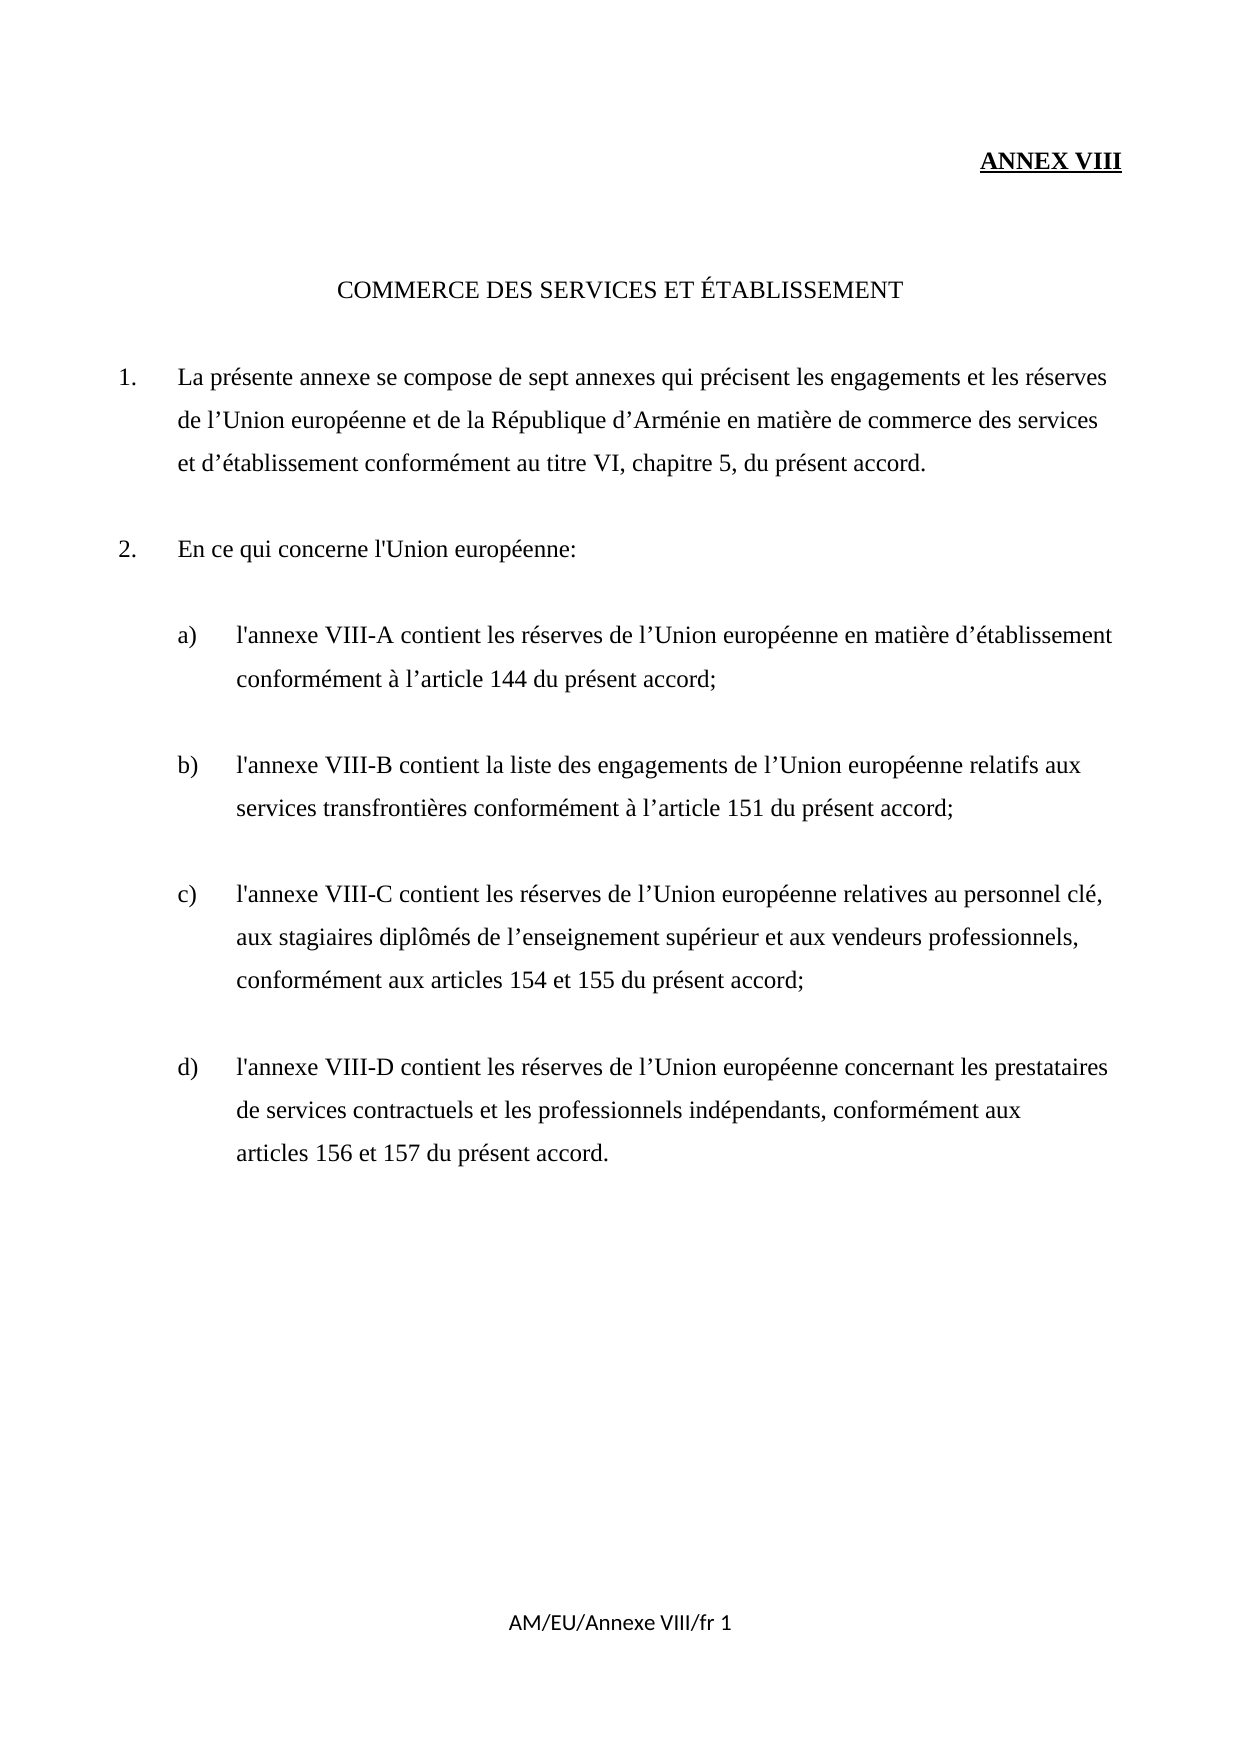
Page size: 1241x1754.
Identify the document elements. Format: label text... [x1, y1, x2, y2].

text a) l'annexe VIII-A contient les réserves de l’Union européenne en matière d’établissement conformément à l’article 144 du présent accord; [177, 621, 1122, 692]
text d) l'annexe VIII-D contient les réserves de l’Union européenne concernant les prestataires de services contractuels et les professionnels indépendants, conformément aux articles 156 et 157 du présent accord. [177, 1052, 1122, 1167]
text 2. En ce qui concerne l'Union européenne: [118, 534, 1122, 563]
text ANNEX VIII [118, 146, 1122, 175]
text 1. La présente annexe se compose de sept annexes qui précisent les engagements et les réserves de l’Union européenne et de la République d’Arménie en matière de commerce des services et d’établissement conformément au titre VI, chapitre 5, du présent accord. [118, 362, 1122, 477]
text COMMERCE DES SERVICES ET ÉTABLISSEMENT [118, 276, 1122, 304]
text c) l'annexe VIII-C contient les réserves de l’Union européenne relatives au personnel clé, aux stagiaires diplômés de l’enseignement supérieur et aux vendeurs professionnels, conformément aux articles 154 et 155 du présent accord; [177, 879, 1122, 994]
text b) l'annexe VIII-B contient la liste des engagements de l’Union européenne relatifs aux services transfrontières conformément à l’article 151 du présent accord; [177, 750, 1122, 822]
